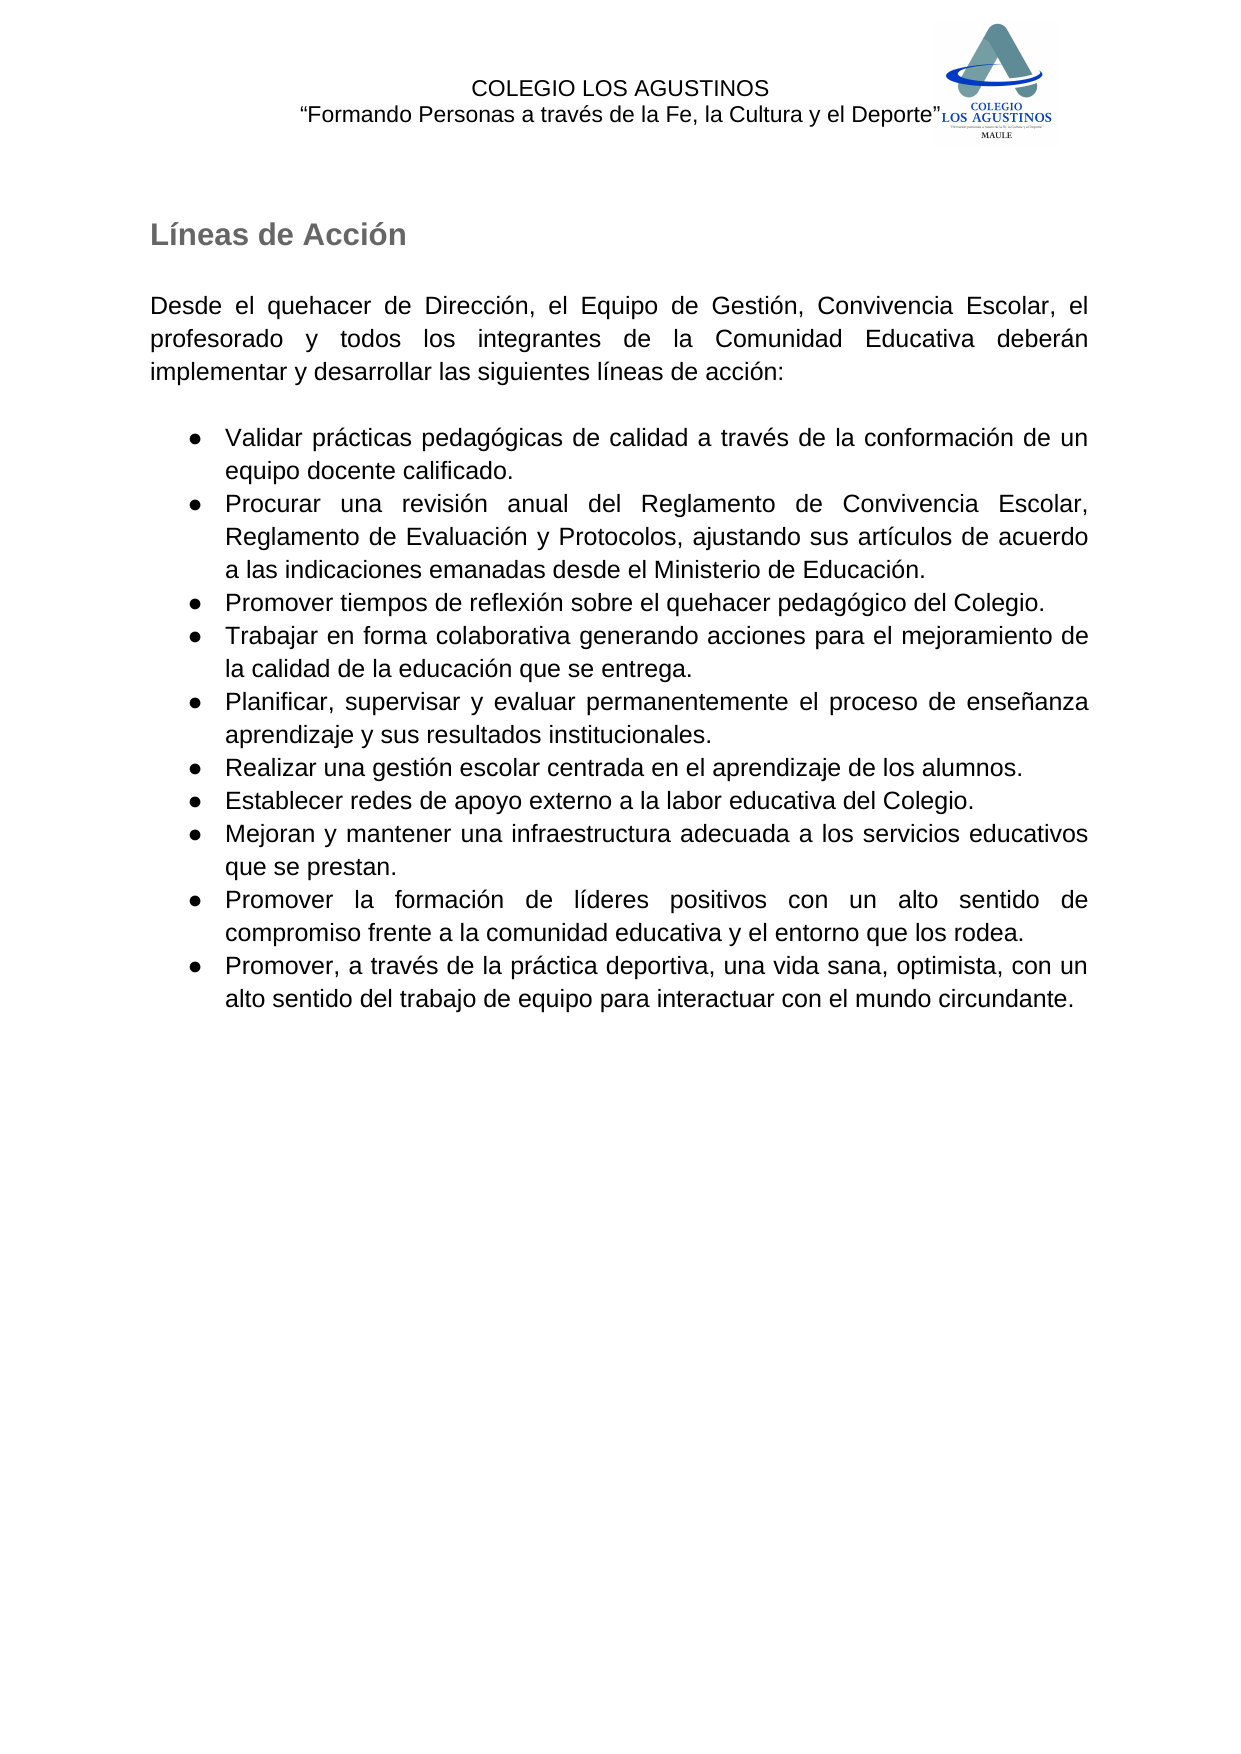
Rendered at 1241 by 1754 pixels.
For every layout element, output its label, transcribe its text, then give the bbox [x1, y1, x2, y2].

list Mejoran y mantener una infraestructura adecuada a los servicios educativos que se prestan. [187, 819, 1090, 881]
subtitle Líneas de Acción [150, 216, 1090, 252]
list Planificar, supervisar y evaluar permanentemente el proceso de enseñanza aprendizaje y sus resultados institucionales. [187, 687, 1090, 749]
list Trabajar en forma colaborativa generando acciones para el mejoramiento de la calidad de la educación que se entrega. [187, 621, 1090, 683]
list Realizar una gestión escolar centrada en el aprendizaje de los alumnos. [187, 753, 1090, 782]
picture [935, 18, 1058, 146]
text Desde el quehacer de Dirección, el Equipo de Gestión, Convivencia Escolar, el profesorado y todos los integrantes de la Comunidad Educativa deberán implementar y desarrollar las siguientes líneas de acción: [150, 291, 1090, 385]
list Promover, a través de la práctica deportiva, una vida sana, optimista, con un alto sentido del trabajo de equipo para interactuar con el mundo circundante. [187, 951, 1090, 1013]
list Validar prácticas pedagógicas de calidad a través de la conformación de un equipo docente calificado. [187, 423, 1090, 484]
list Procurar una revisión anual del Reglamento de Convivencia Escolar, Reglamento de Evaluación y Protocolos, ajustando sus artículos de acuerdo a las indicaciones emanadas desde el Ministerio de Educación. [187, 489, 1090, 583]
list Promover la formación de líderes positivos con un alto sentido de compromiso frente a la comunidad educativa y el entorno que los rodea. [187, 885, 1090, 947]
list Establecer redes de apoyo externo a la labor educativa del Colegio. [187, 786, 1090, 815]
list Promover tiempos de reflexión sobre el quehacer pedagógico del Colegio. [187, 588, 1090, 617]
